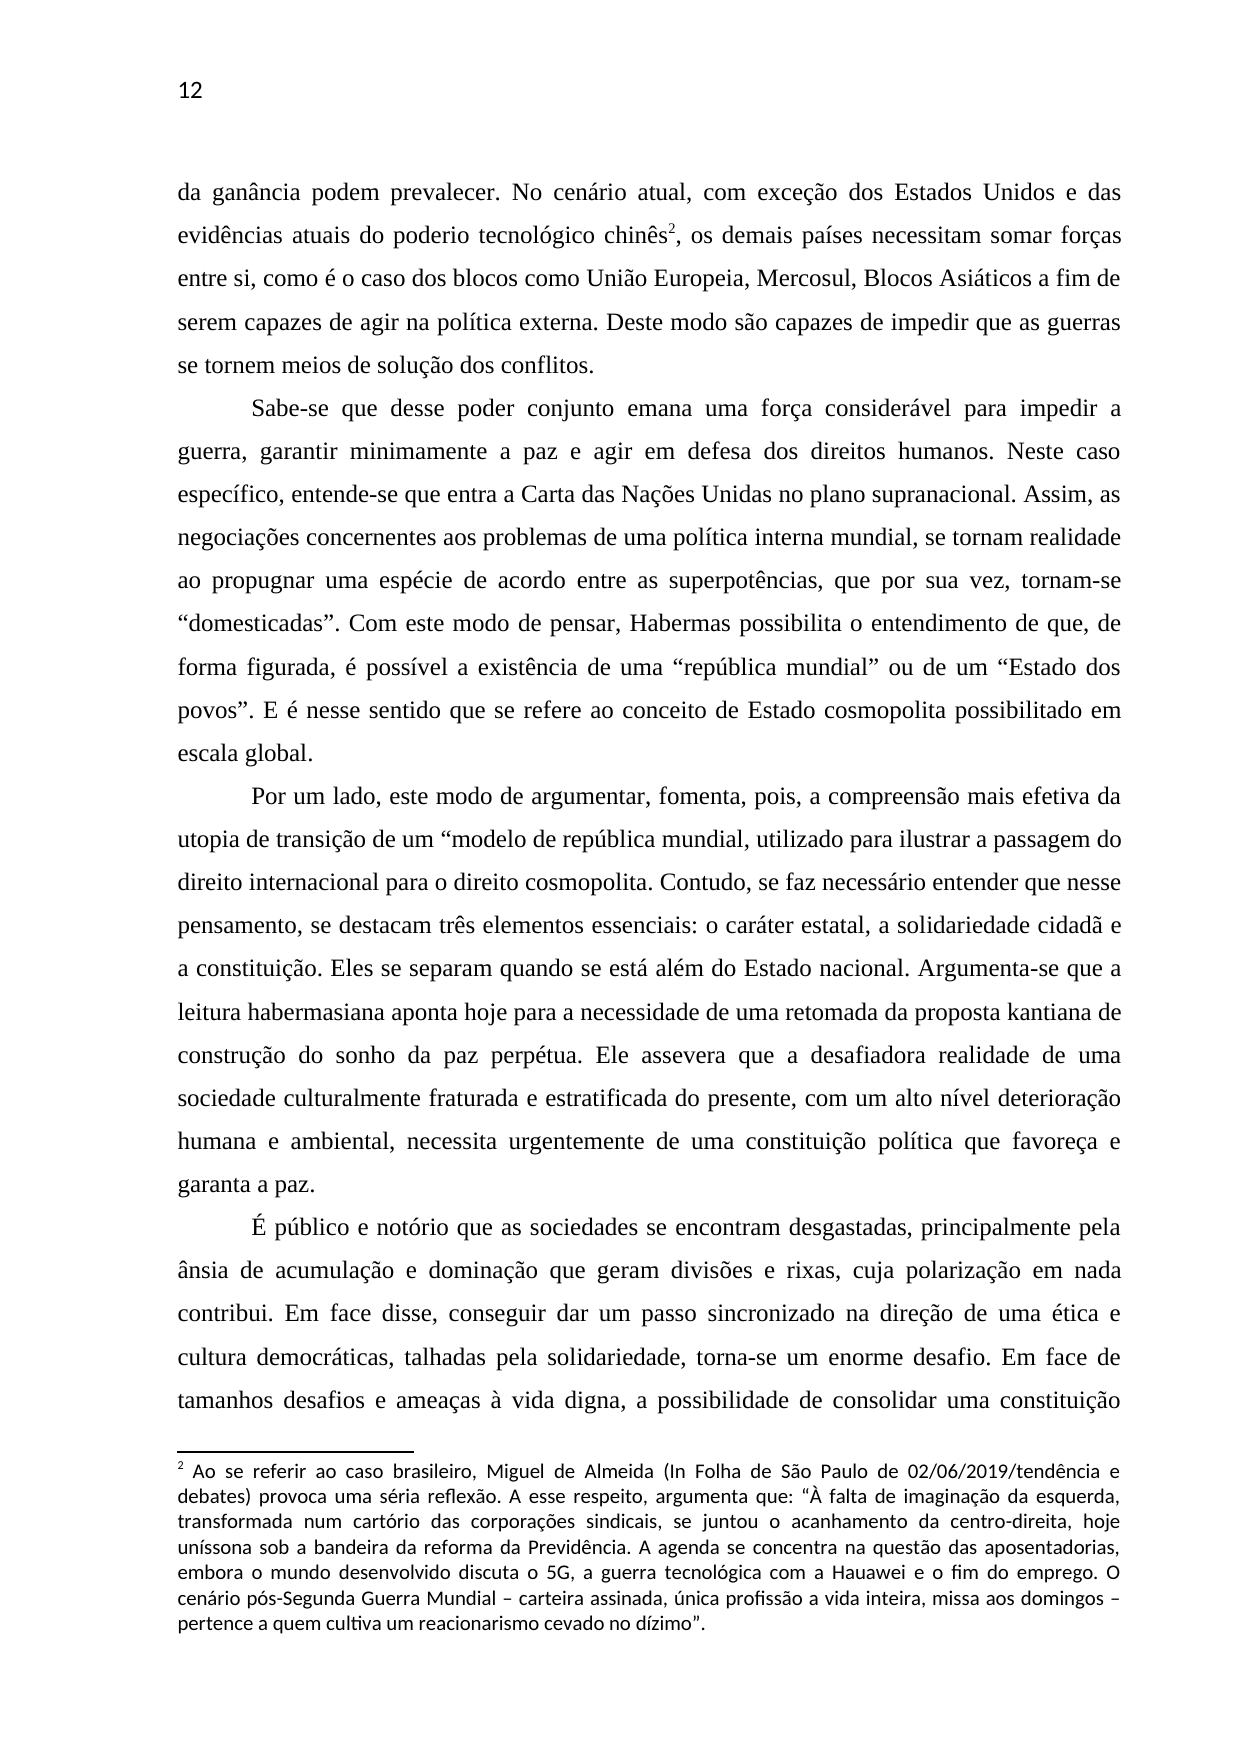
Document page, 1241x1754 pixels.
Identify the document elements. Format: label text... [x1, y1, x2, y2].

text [177, 1212, 1122, 1413]
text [177, 177, 1122, 378]
text Por um lado, este modo de argumentar, fomenta, pois, a compreensão mais efetiva da utopia de transição de um “modelo de república mundial, utilizado para ilustrar a passagem do direito internacional para o direito cosmopolita. Contudo, se faz necessário entender que nesse pensamento, se destacam três elementos essenciais: o caráter estatal, a solidariedade cidadã e a constituição. Eles se separam quando se está além do Estado nacional. Argumenta-se que a leitura habermasiana aponta hoje para a necessidade de uma retomada da proposta kantiana de construção do sonho da paz perpétua. Ele assevera que a desafiadora realidade de uma sociedade culturalmente fraturada e estratificada do presente, com um alto nível deterioração humana e ambiental, necessita urgentemente de uma constituição política que favoreça e garanta a paz. [177, 781, 1122, 1198]
text Sabe-se que desse poder conjunto emana uma força considerável para impedir a guerra, garantir minimamente a paz e agir em defesa dos direitos humanos. Neste caso específico, entende-se que entra a Carta das Nações Unidas no plano supranacional. Assim, as negociações concernentes aos problemas de uma política interna mundial, se tornam realidade ao propugnar uma espécie de acordo entre as superpotências, que por sua vez, tornam-se “domesticadas”. Com este modo de pensar, Habermas possibilita o entendimento de que, de forma figurada, é possível a existência de uma “república mundial” ou de um “Estado dos povos”. E é nesse sentido que se refere ao conceito de Estado cosmopolita possibilitado em escala global. [177, 393, 1122, 767]
